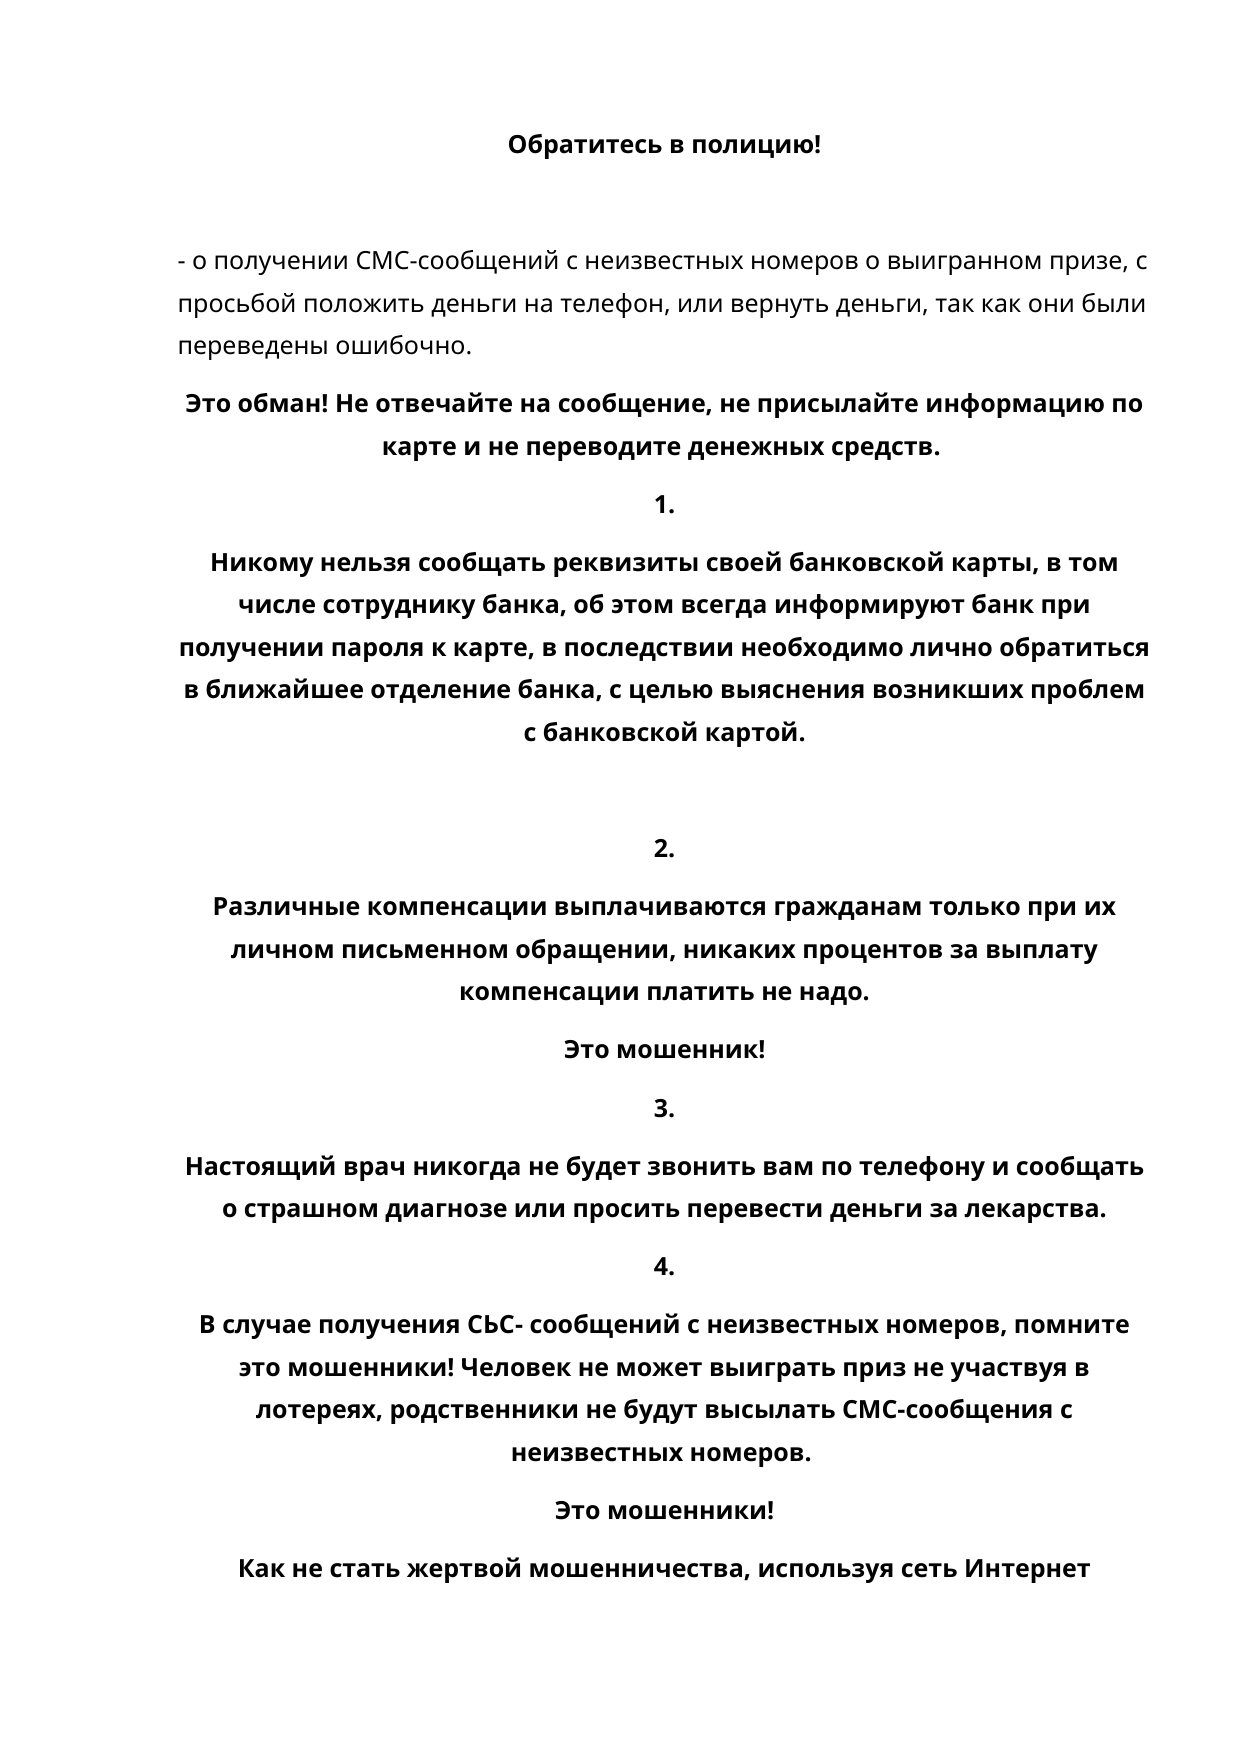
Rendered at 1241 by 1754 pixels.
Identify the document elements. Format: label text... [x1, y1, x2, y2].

text В случае получения СЬС- сообщений с неизвестных номеров, помните это мошенники! Человек не может выиграть приз не участвуя в лотереях, родственники не будут высылать СМС-сообщения с неизвестных номеров. [177, 1299, 1152, 1469]
text Различные компенсации выплачиваются гражданам только при их личном письменном обращении, никаких процентов за выплату компенсации платить не надо. [177, 881, 1152, 1008]
text Это мошенник! [177, 1024, 1152, 1066]
text Как не стать жертвой мошенничества, используя сеть Интернет [177, 1542, 1152, 1585]
text Никому нельзя сообщать реквизиты своей банковской карты, в том числе сотруднику банка, об этом всегда информируют банк при получении пароля к карте, в последствии необходимо лично обратиться в ближайшее отделение банка, с целью выяснения возникших проблем с банковской картой. [177, 536, 1152, 749]
text Это мошенники! [177, 1484, 1152, 1527]
text Настоящий врач никогда не будет звонить вам по телефону и сообщать о страшном диагнозе или просить перевести деньги за лекарства. [177, 1140, 1152, 1225]
text 2. [177, 822, 1152, 865]
text Обратитесь в полицию! [177, 118, 1152, 161]
text 3. [177, 1082, 1152, 1124]
text 1. [177, 478, 1152, 521]
text - о получении СМС-сообщений с неизвестных номеров о выигранном призе, с просьбой положить деньги на телефон, или вернуть деньги, так как они были переведены ошибочно. [177, 234, 1152, 362]
text 4. [177, 1241, 1152, 1283]
text Это обман! Не отвечайте на сообщение, не присылайте информацию по карте и не переводите денежных средств. [177, 377, 1152, 462]
